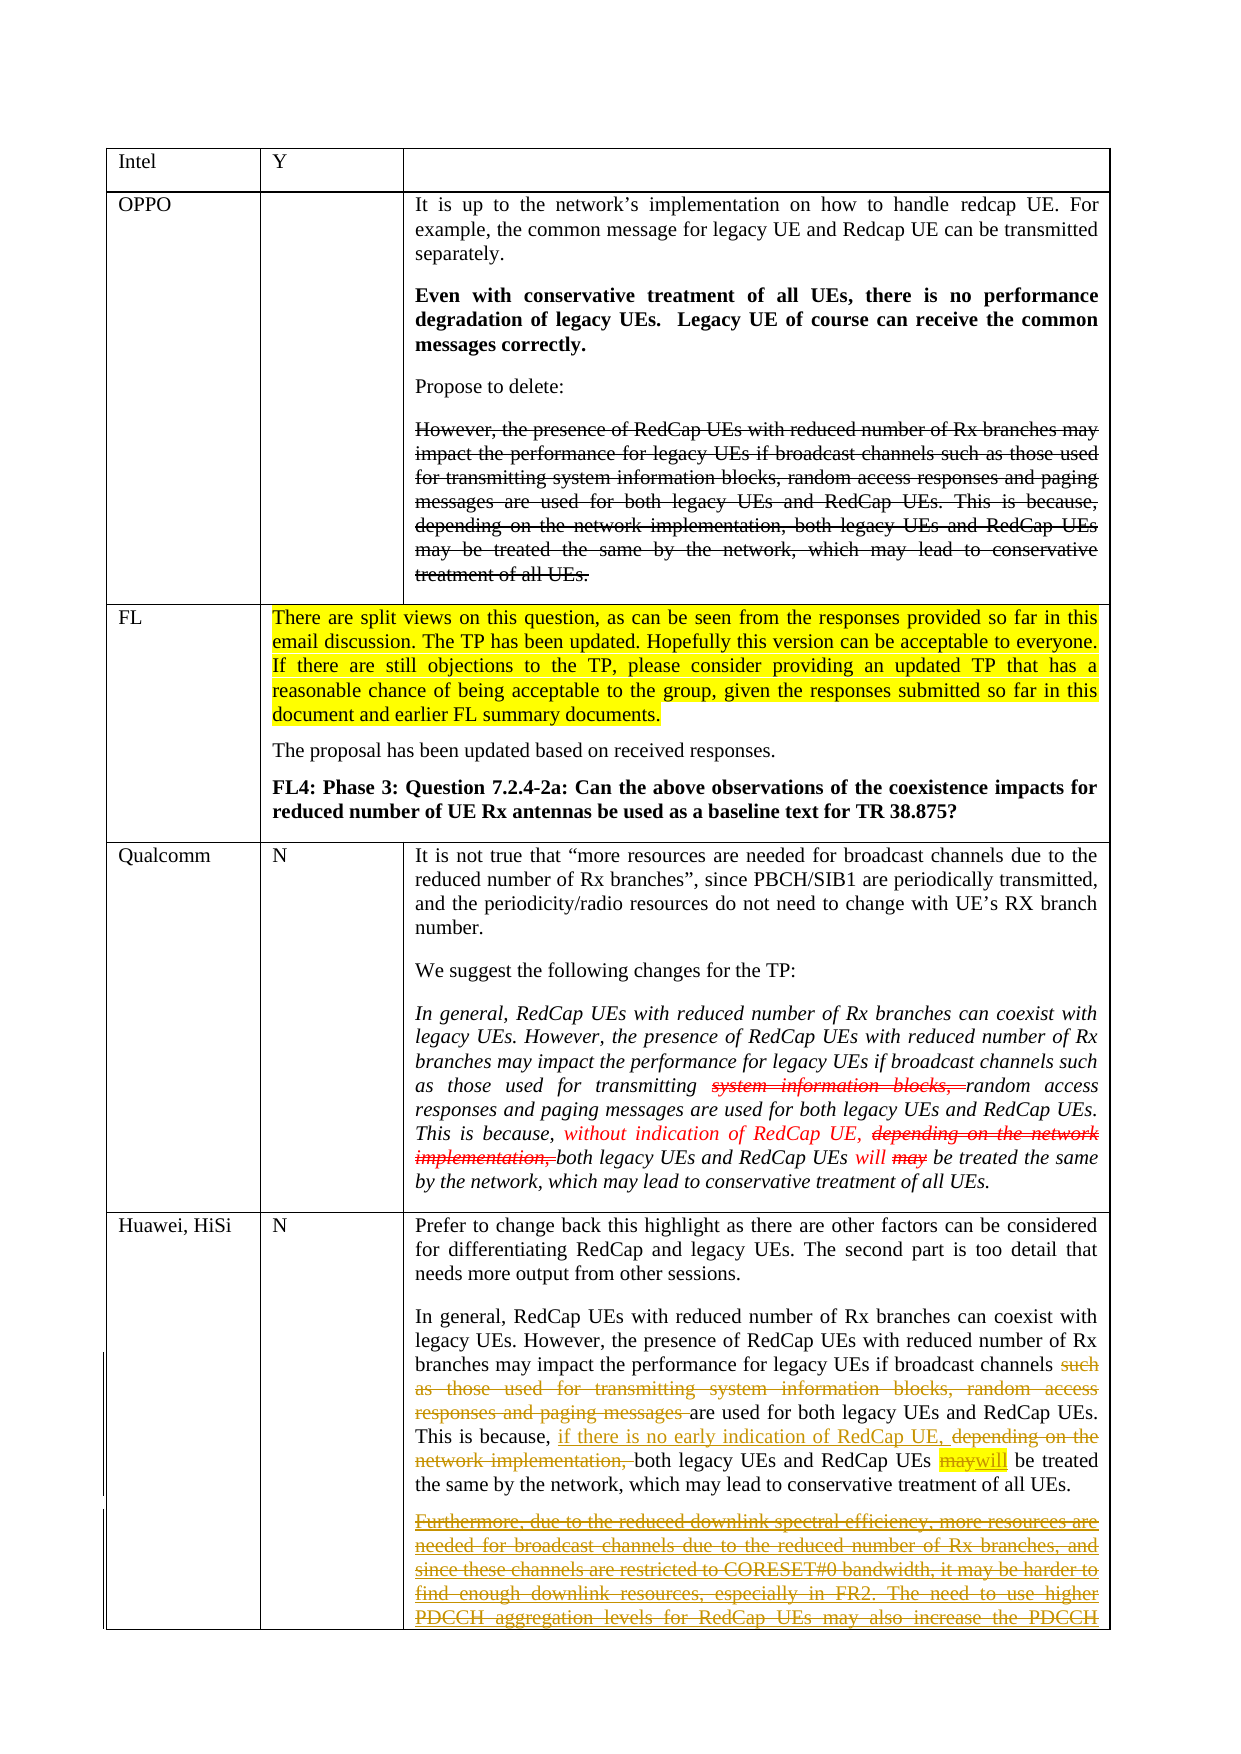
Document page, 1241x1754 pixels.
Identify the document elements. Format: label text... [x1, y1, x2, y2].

table_cell Intel [107, 149, 260, 191]
table_cell It is up to the network’s implementation on how to handle redcap UE. For example, the common message for legacy UE and Redcap UE can be transmitted separately. Even with conservative treatment of all UEs, there is no performance degradation of legacy UEs. Legacy UE of course can receive the common messages correctly. Propose to delete: However, the presence of RedCap UEs with reduced number of Rx branches may impact the performance for legacy UEs if broadcast channels such as those used for transmitting system information blocks, random access responses and paging messages are used for both legacy UEs and RedCap UEs. This is because, depending on the network implementation, both legacy UEs and RedCap UEs may be treated the same by the network, which may lead to conservative treatment of all UEs. [404, 193, 1109, 604]
table_cell Qualcomm [107, 843, 260, 1212]
table_cell N [261, 843, 403, 1212]
table_cell There are split views on this question, as can be seen from the responses provided so far in this email discussion. The TP has been updated. Hopefully this version can be acceptable to everyone. If there are still objections to the TP, please consider providing an updated TP that has a reasonable chance of being acceptable to the group, given the responses submitted so far in this document and earlier FL summary documents. The proposal has been updated based on received responses. FL4: Phase 3: Question 7.2.4-2a: Can the above observations of the coexistence impacts for reduced number of UE Rx antennas be used as a baseline text for TR 38.875? [261, 605, 1109, 842]
table_cell FL [107, 605, 260, 842]
table_cell It is not true that “more resources are needed for broadcast channels due to the reduced number of Rx branches”, since PBCH/SIB1 are periodically transmitted, and the periodicity/radio resources do not need to change with UE’s RX branch number. We suggest the following changes for the TP: In general, RedCap UEs with reduced number of Rx branches can coexist with legacy UEs. However, the presence of RedCap UEs with reduced number of Rx branches may impact the performance for legacy UEs if broadcast channels such as those used for transmitting system information blocks, random access responses and paging messages are used for both legacy UEs and RedCap UEs. This is because, without indication of RedCap UE, depending on the network implementation, both legacy UEs and RedCap UEs will may be treated the same by the network, which may lead to conservative treatment of all UEs. [404, 843, 1109, 1212]
table_cell N [261, 1213, 403, 1629]
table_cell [404, 1213, 1109, 1629]
table_cell Y [261, 149, 403, 191]
table_cell [261, 193, 403, 604]
table_cell OPPO [107, 193, 260, 604]
table_cell Huawei, HiSi [107, 1213, 260, 1629]
table_cell [404, 149, 1109, 191]
